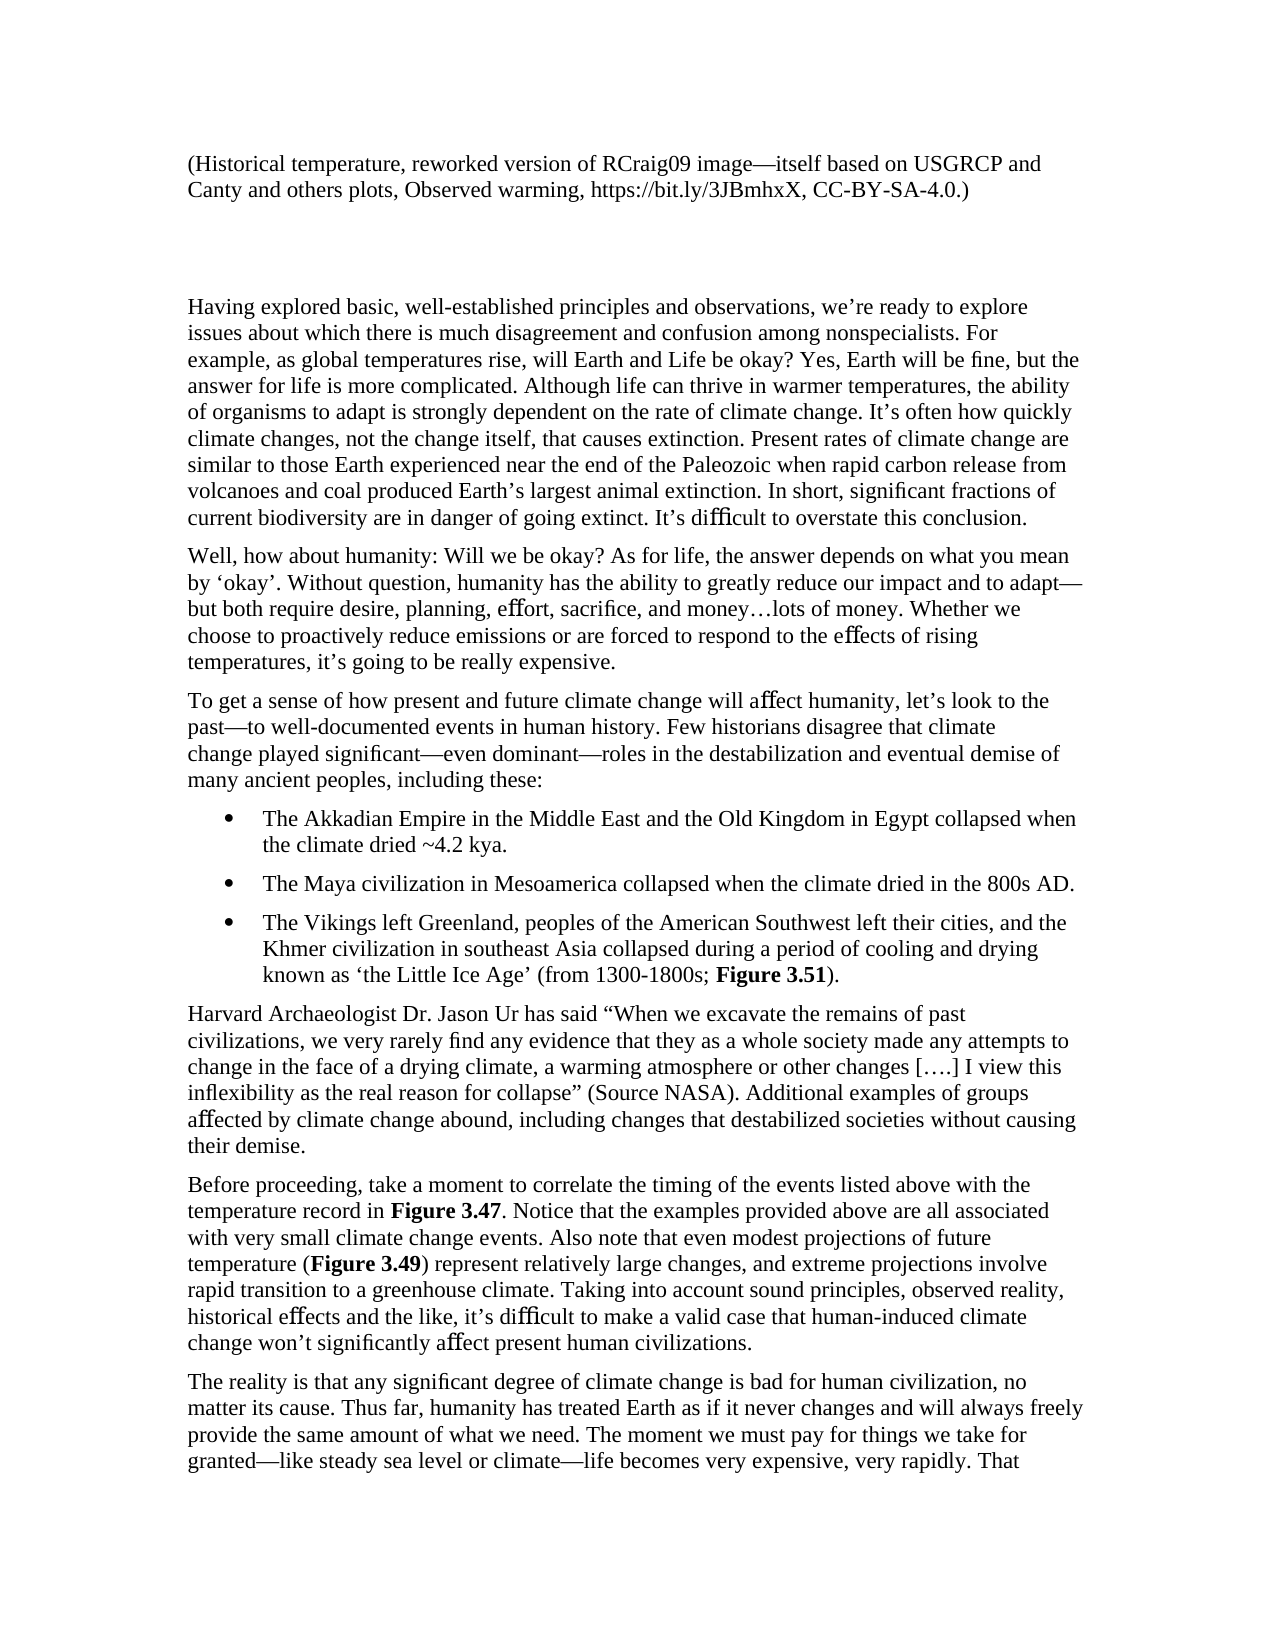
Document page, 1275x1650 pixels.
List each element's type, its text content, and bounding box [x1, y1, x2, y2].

list The Maya civilization in Mesoamerica collapsed when the climate dried in the 800s AD. [225, 870, 1087, 896]
text Before proceeding, take a moment to correlate the timing of the events listed above with the temperature record in Figure 3.47. Notice that the examples provided above are all associated with very small climate change events. Also note that even modest projections of future temperature (Figure 3.49) represent relatively large changes, and extreme projections involve rapid transition to a greenhouse climate. Taking into account sound principles, observed reality, historical eﬀects and the like, it’s diﬃcult to make a valid case that human-induced climate change won’t signiﬁcantly aﬀect present human civilizations. [187, 1171, 1087, 1356]
list The Akkadian Empire in the Middle East and the Old Kingdom in Egypt collapsed when the climate dried ~4.2 kya. [225, 805, 1087, 857]
text Harvard Archaeologist Dr. Jason Ur has said “When we excavate the remains of past civilizations, we very rarely ﬁnd any evidence that they as a whole society made any attempts to change in the face of a drying climate, a warming atmosphere or other changes [….] I view this inﬂexibility as the real reason for collapse” (Source NASA). Additional examples of groups aﬀected by climate change abound, including changes that destabilized societies without causing their demise. [187, 1000, 1087, 1158]
text (Historical temperature, reworked version of RCraig09 image—itself based on USGRCP and Canty and others plots, Observed warming, https://bit.ly/3JBmhxX, CC-BY-SA-4.0.) [187, 150, 1087, 203]
text Well, how about humanity: Will we be okay? As for life, the answer depends on what you mean by ‘okay’. Without question, humanity has the ability to greatly reduce our impact and to adapt—but both require desire, planning, eﬀort, sacriﬁce, and money…lots of money. Whether we choose to proactively reduce emissions or are forced to respond to the eﬀects of rising temperatures, it’s going to be really expensive. [187, 543, 1087, 674]
list The Vikings left Greenland, peoples of the American Southwest left their cities, and the Khmer civilization in southeast Asia collapsed during a period of cooling and drying known as ‘the Little Ice Age’ (from 1300-1800s; Figure 3.51). [225, 909, 1087, 988]
text To get a sense of how present and future climate change will aﬀect humanity, let’s look to the past—to well-documented events in human history. Few historians disagree that climate change played signiﬁcant—even dominant—roles in the destabilization and eventual demise of many ancient peoples, including these: [187, 687, 1087, 792]
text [187, 1368, 1087, 1473]
text Having explored basic, well-established principles and observations, we’re ready to explore issues about which there is much disagreement and confusion among nonspecialists. For example, as global temperatures rise, will Earth and Life be okay? Yes, Earth will be ﬁne, but the answer for life is more complicated. Although life can thrive in warmer temperatures, the ability of organisms to adapt is strongly dependent on the rate of climate change. It’s often how quickly climate changes, not the change itself, that causes extinction. Present rates of climate change are similar to those Earth experienced near the end of the Paleozoic when rapid carbon release from volcanoes and coal produced Earth’s largest animal extinction. In short, signiﬁcant fractions of current biodiversity are in danger of going extinct. It’s diﬃcult to overstate this conclusion. [187, 293, 1087, 530]
